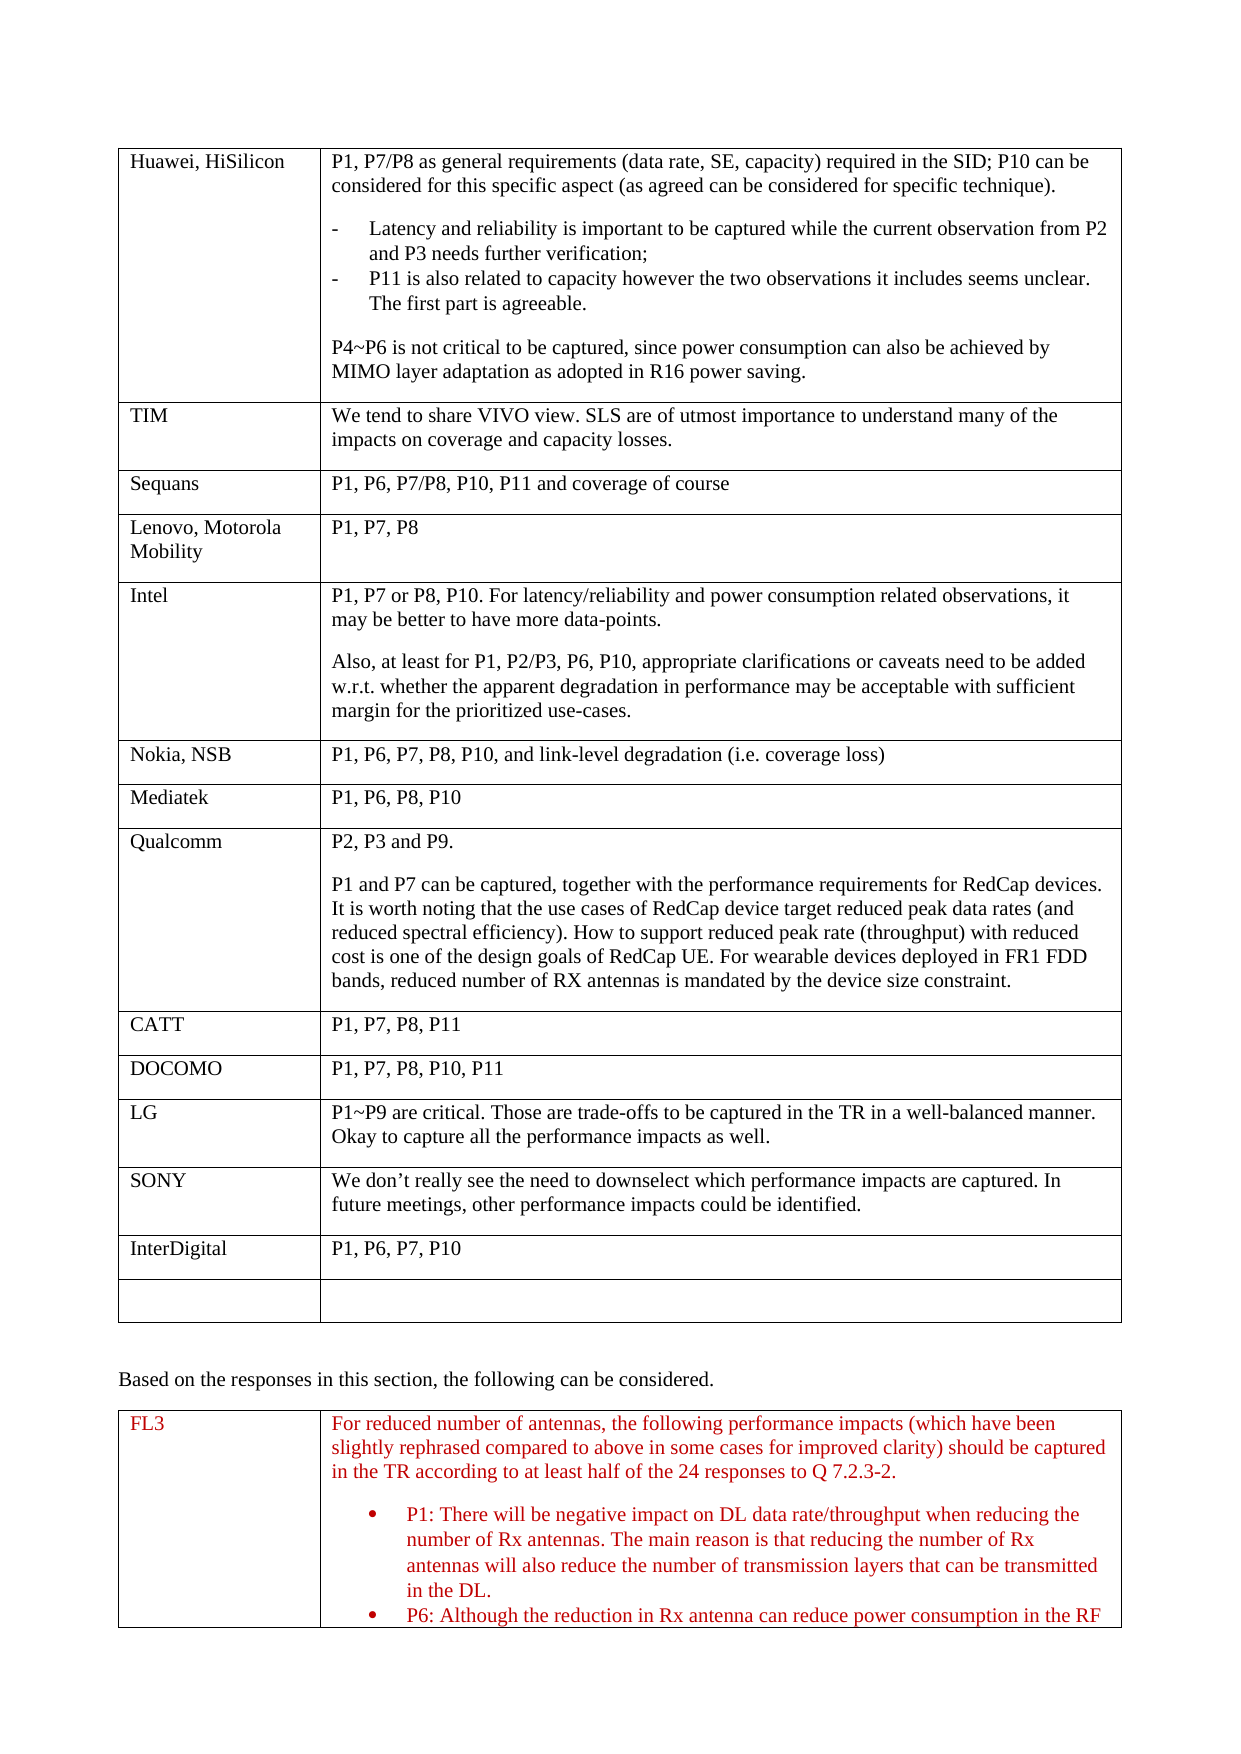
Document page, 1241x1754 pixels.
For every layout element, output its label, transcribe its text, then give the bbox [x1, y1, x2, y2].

table_cell InterDigital [119, 1236, 320, 1278]
table_cell Intel [119, 583, 320, 740]
table_cell Sequans [119, 471, 320, 514]
table_cell P1, P7, P8, P11 [321, 1012, 1121, 1055]
table_cell We don’t really see the need to downselect which performance impacts are captured. In future meetings, other performance impacts could be identified. [321, 1168, 1121, 1234]
table_cell DOCOMO [119, 1056, 320, 1099]
table_cell P1, P7, P8 [321, 515, 1121, 582]
table_cell P1, P7, P8, P10, P11 [321, 1056, 1121, 1099]
table_cell P2, P3 and P9. P1 and P7 can be captured, together with the performance requirements for RedCap devices. It is worth noting that the use cases of RedCap device target reduced peak data rates (and reduced spectral efficiency). How to support reduced peak rate (throughput) with reduced cost is one of the design goals of RedCap UE. For wearable devices deployed in FR1 FDD bands, reduced number of RX antennas is mandated by the device size constraint. [321, 829, 1121, 1011]
table_cell P1, P6, P7, P8, P10, and link-level degradation (i.e. coverage loss) [321, 741, 1121, 784]
text Based on the responses in this section, the following can be considered. [118, 1367, 1122, 1391]
table_cell TIM [119, 403, 320, 470]
table_cell We tend to share VIVO view. SLS are of utmost importance to understand many of the impacts on coverage and capacity losses. [321, 403, 1121, 470]
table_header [321, 1411, 1121, 1627]
table_cell Lenovo, Motorola Mobility [119, 515, 320, 582]
table_cell LG [119, 1100, 320, 1167]
table_cell Mediatek [119, 785, 320, 828]
table_cell [119, 1280, 320, 1322]
table_cell Nokia, NSB [119, 741, 320, 784]
table_cell CATT [119, 1012, 320, 1055]
table_cell P1, P7 or P8, P10. For latency/reliability and power consumption related observations, it may be better to have more data-points. Also, at least for P1, P2/P3, P6, P10, appropriate clarifications or caveats need to be added w.r.t. whether the apparent degradation in performance may be acceptable with sufficient margin for the prioritized use-cases. [321, 583, 1121, 740]
table_cell P1, P7/P8 as general requirements (data rate, SE, capacity) required in the SID; P10 can be considered for this specific aspect (as agreed can be considered for specific technique). Latency and reliability is important to be captured while the current observation from P2 and P3 needs further verification; P11 is also related to capacity however the two observations it includes seems unclear. The first part is agreeable. P4~P6 is not critical to be captured, since power consumption can also be achieved by MIMO layer adaptation as adopted in R16 power saving. [321, 149, 1121, 402]
table_cell P1, P6, P8, P10 [321, 785, 1121, 828]
table_cell Qualcomm [119, 829, 320, 1011]
table_cell Huawei, HiSilicon [119, 149, 320, 402]
table_cell P1~P9 are critical. Those are trade-offs to be captured in the TR in a well-balanced manner. Okay to capture all the performance impacts as well. [321, 1100, 1121, 1167]
table_cell P1, P6, P7/P8, P10, P11 and coverage of course [321, 471, 1121, 514]
table_cell SONY [119, 1168, 320, 1234]
table_cell P1, P6, P7, P10 [321, 1236, 1121, 1278]
table_header FL3 [119, 1411, 320, 1627]
table_cell [321, 1280, 1121, 1322]
